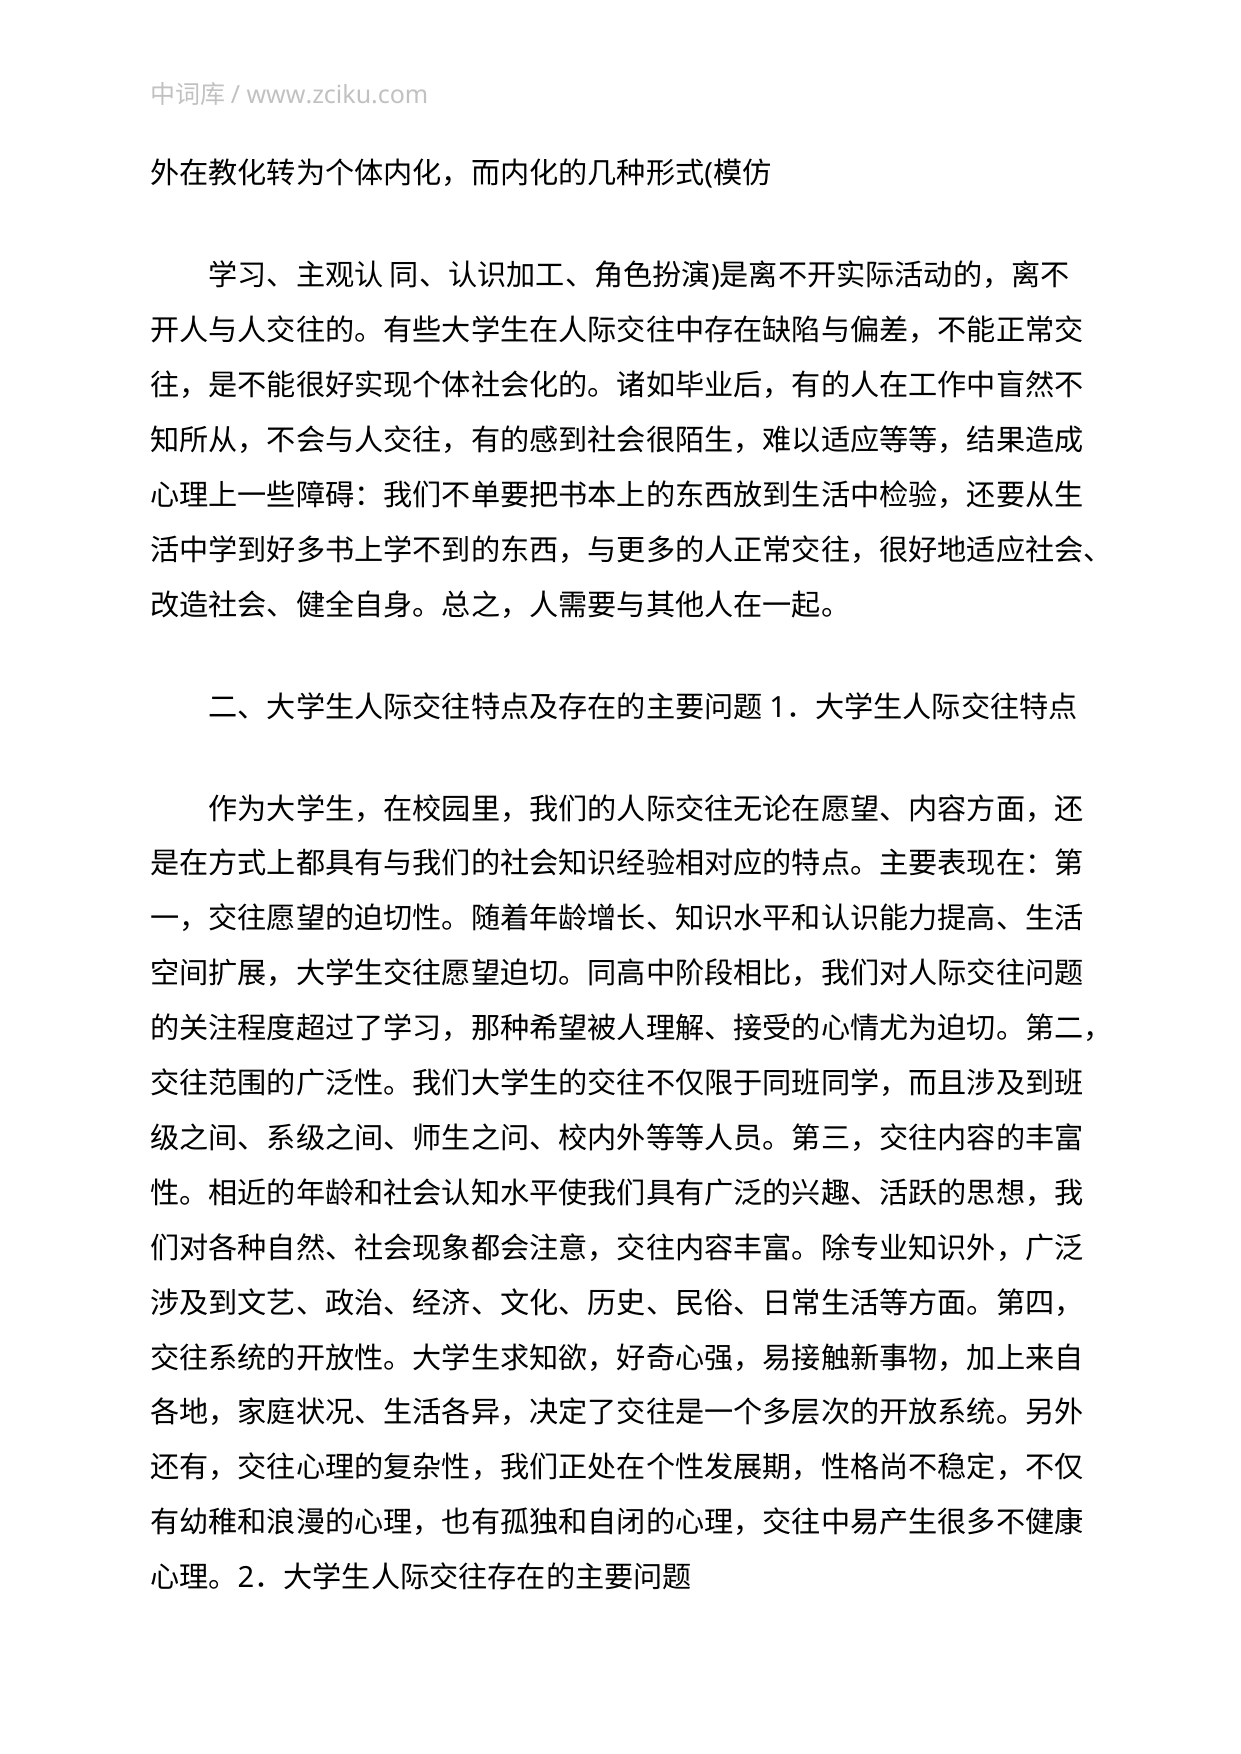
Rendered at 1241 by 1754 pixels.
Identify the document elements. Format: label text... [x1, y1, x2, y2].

text 学习、主观认 同、认识加工、角色扮演)是离不开实际活动的，离不开人与人交往的。有些大学生在人际交往中存在缺陷与偏差，不能正常交往，是不能很好实现个体社会化的。诸如毕业后，有的人在工作中盲然不知所从，不会与人交往，有的感到社会很陌生，难以适应等等，结果造成心理上一些障碍：我们不单要把书本上的东西放到生活中检验，还要从生活中学到好多书上学不到的东西，与更多的人正常交往，很好地适应社会、改造社会、健全自身。总之，人需要与其他人在一起。 [150, 252, 1090, 624]
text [150, 150, 1090, 192]
text 二、大学生人际交往特点及存在的主要问题 1．大学生人际交往特点 [150, 683, 1090, 726]
text 作为大学生，在校园里，我们的人际交往无论在愿望、内容方面，还是在方式上都具有与我们的社会知识经验相对应的特点。主要表现在：第一，交往愿望的迫切性。随着年龄增长、知识水平和认识能力提高、生活空间扩展，大学生交往愿望迫切。同高中阶段相比，我们对人际交往问题的关注程度超过了学习，那种希望被人理解、接受的心情尤为迫切。第二，交往范围的广泛性。我们大学生的交往不仅限于同班同学，而且涉及到班级之间、系级之间、师生之问、校内外等等人员。第三，交往内容的丰富性。相近的年龄和社会认知水平使我们具有广泛的兴趣、活跃的思想，我们对各种自然、社会现象都会注意，交往内容丰富。除专业知识外，广泛涉及到文艺、政治、经济、文化、历史、民俗、日常生活等方面。第四，交往系统的开放性。大学生求知欲，好奇心强，易接触新事物，加上来自各地，家庭状况、生活各异，决定了交往是一个多层次的开放系统。另外还有，交往心理的复杂性，我们正处在个性发展期，性格尚不稳定，不仅有幼稚和浪漫的心理，也有孤独和自闭的心理，交往中易产生很多不健康心理。2．大学生人际交往存在的主要问题 [150, 785, 1090, 1596]
